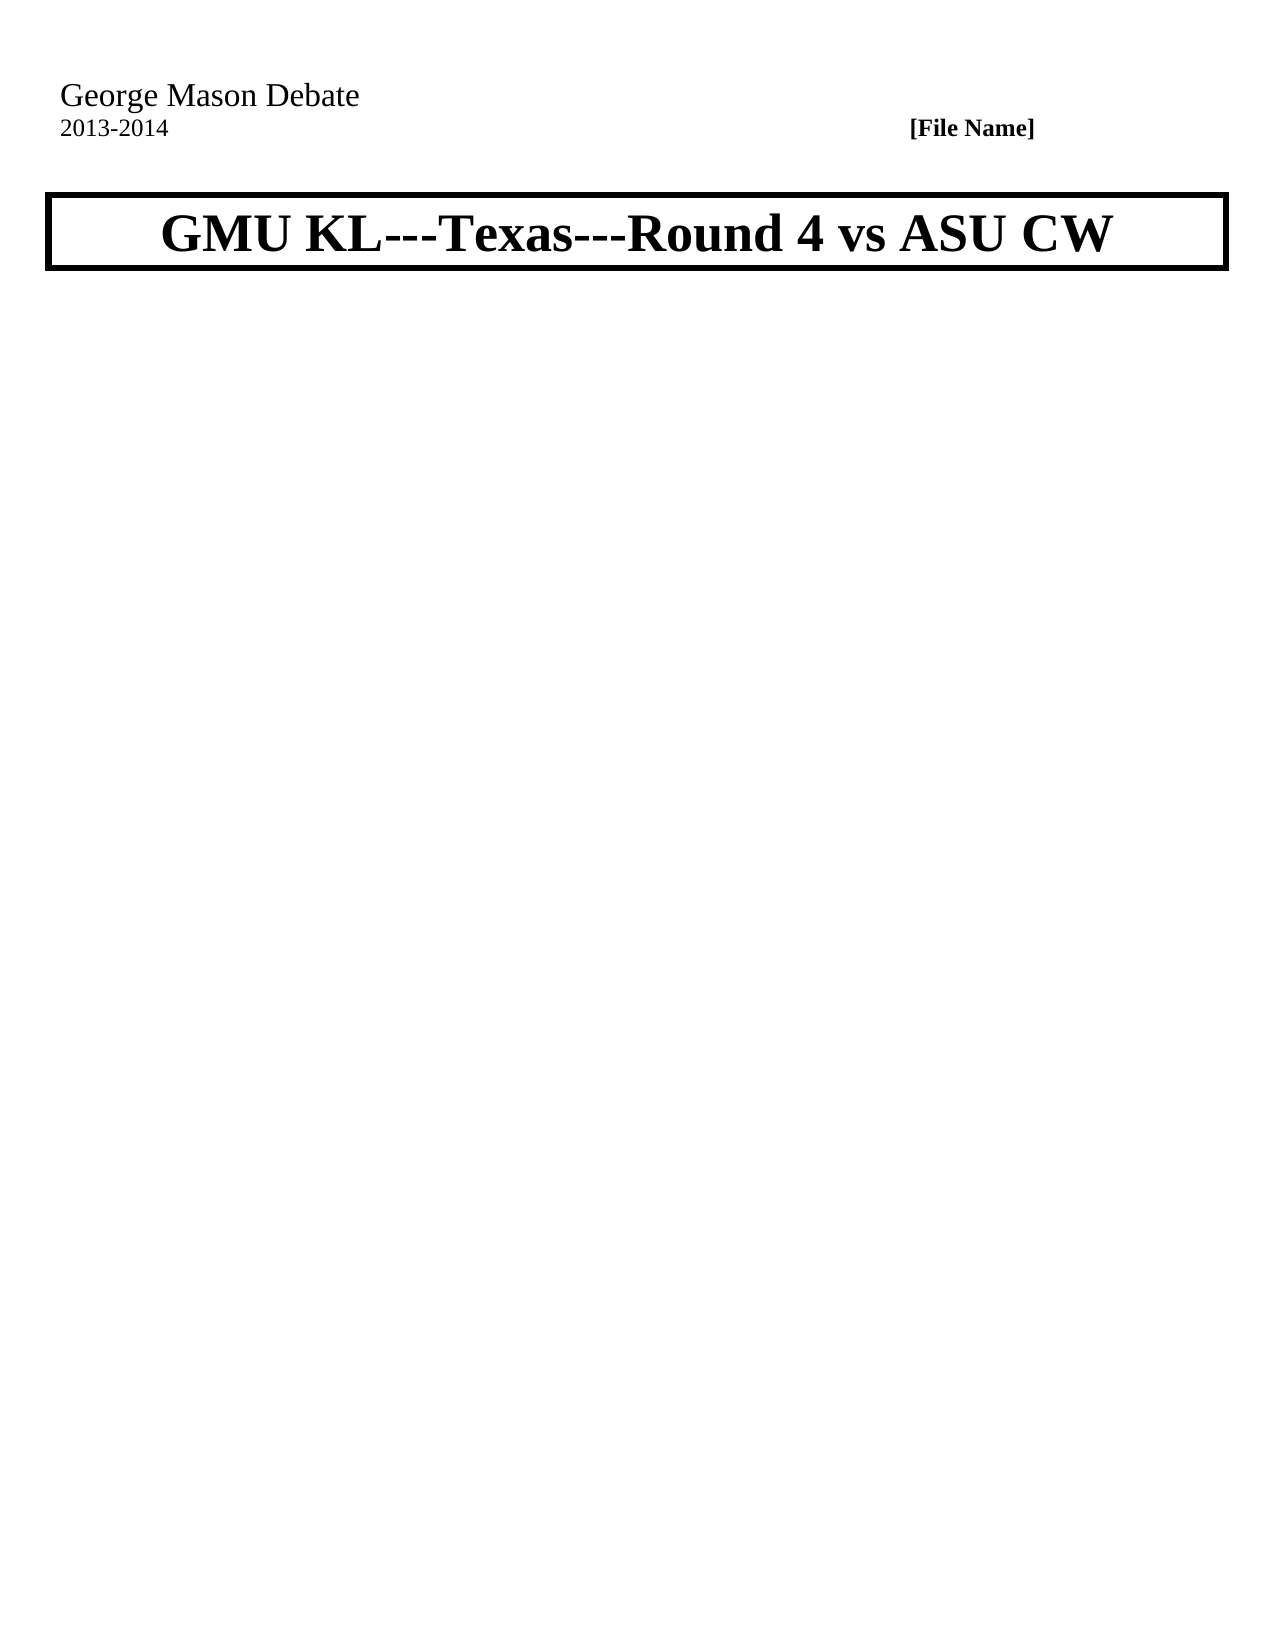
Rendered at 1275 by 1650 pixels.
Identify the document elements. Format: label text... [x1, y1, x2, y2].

subtitle GMU KL---Texas---Round 4 vs ASU CW [52, 198, 1223, 265]
